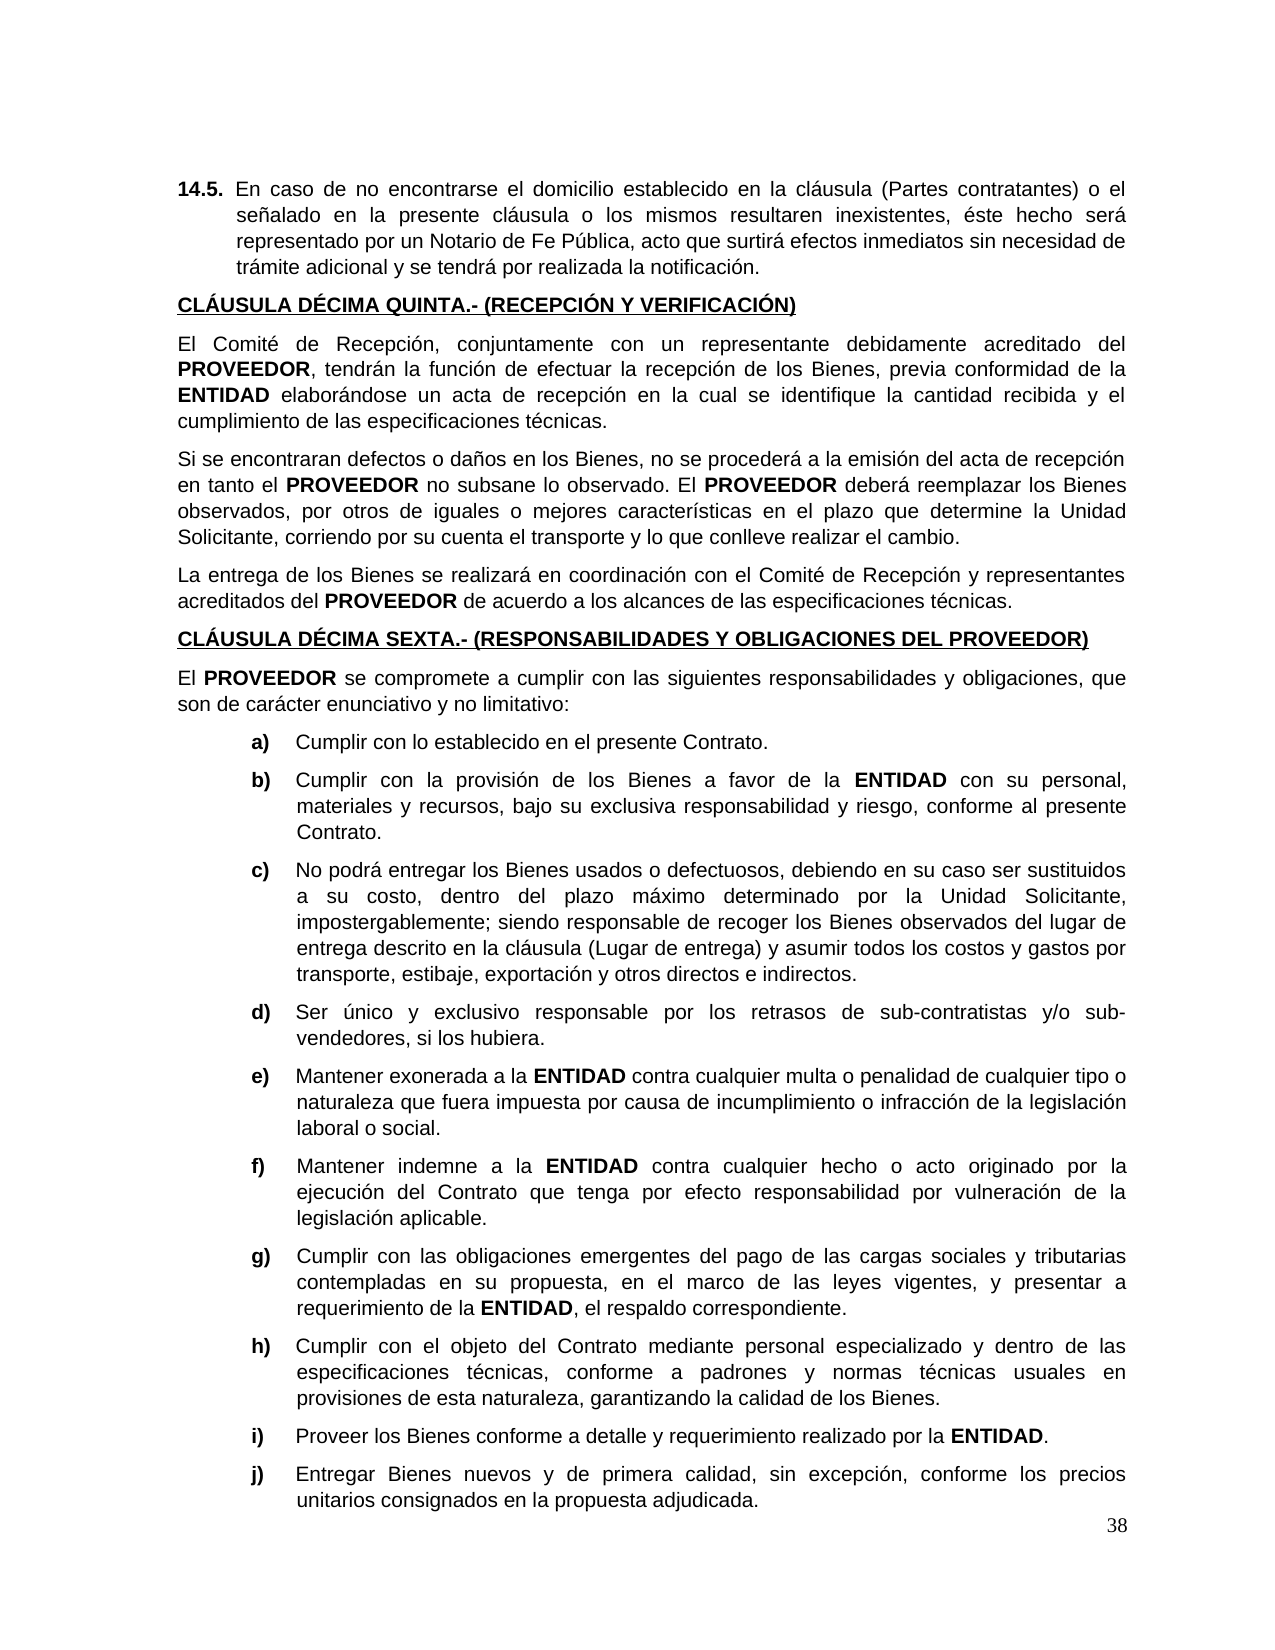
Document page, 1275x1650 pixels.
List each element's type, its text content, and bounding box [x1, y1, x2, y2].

list Cumplir con el objeto del Contrato mediante personal especializado y dentro de las especificaciones técnicas, conforme a padrones y normas técnicas usuales en provisiones de esta naturaleza, garantizando la calidad de los Bienes. [251, 1334, 1127, 1409]
list Cumplir con la provisión de los Bienes a favor de la ENTIDAD con su personal, materiales y recursos, bajo su exclusiva responsabilidad y riesgo, conforme al presente Contrato. [251, 768, 1127, 844]
list No podrá entregar los Bienes usados o defectuosos, debiendo en su caso ser sustituidos a su costo, dentro del plazo máximo determinado por la Unidad Solicitante, impostergablemente; siendo responsable de recoger los Bienes observados del lugar de entrega descrito en la cláusula (Lugar de entrega) y asumir todos los costos y gastos por transporte, estibaje, exportación y otros directos e indirectos. [251, 858, 1127, 985]
list Cumplir con las obligaciones emergentes del pago de las cargas sociales y tributarias contempladas en su propuesta, en el marco de las leyes vigentes, y presentar a requerimiento de la ENTIDAD, el respaldo correspondiente. [251, 1244, 1127, 1319]
text La entrega de los Bienes se realizará en coordinación con el Comité de Recepción y representantes acreditados del PROVEEDOR de acuerdo a los alcances de las especificaciones técnicas. [177, 563, 1127, 613]
list Entregar Bienes nuevos y de primera calidad, sin excepción, conforme los precios unitarios consignados en la propuesta adjudicada. [251, 1462, 1127, 1512]
text El PROVEEDOR se compromete a cumplir con las siguientes responsabilidades y obligaciones, que son de carácter enunciativo y no limitativo: [177, 666, 1127, 715]
text El Comité de Recepción, conjuntamente con un representante debidamente acreditado del PROVEEDOR, tendrán la función de efectuar la recepción de los Bienes, previa conformidad de la ENTIDAD elaborándose un acta de recepción en la cual se identifique la cantidad recibida y el cumplimiento de las especificaciones técnicas. [177, 331, 1127, 433]
list CLÁUSULA DÉCIMA QUINTA.- (RECEPCIÓN Y VERIFICACIÓN) [177, 293, 1127, 317]
list Mantener exonerada a la ENTIDAD contra cualquier multa o penalidad de cualquier tipo o naturaleza que fuera impuesta por causa de incumplimiento o infracción de la legislación laboral o social. [251, 1064, 1127, 1139]
list Mantener indemne a la ENTIDAD contra cualquier hecho o acto originado por la ejecución del Contrato que tenga por efecto responsabilidad por vulneración de la legislación aplicable. [251, 1154, 1127, 1229]
text 14.5. En caso de no encontrarse el domicilio establecido en la cláusula (Partes contratantes) o el señalado en la presente cláusula o los mismos resultaren inexistentes, éste hecho será representado por un Notario de Fe Pública, acto que surtirá efectos inmediatos sin necesidad de trámite adicional y se tendrá por realizada la notificación. [177, 177, 1127, 279]
list Ser único y exclusivo responsable por los retrasos de sub-contratistas y/o sub-vendedores, si los hubiera. [251, 1000, 1127, 1049]
text CLÁUSULA DÉCIMA SEXTA.- (RESPONSABILIDADES Y OBLIGACIONES DEL PROVEEDOR) [177, 627, 1127, 651]
text Si se encontraran defectos o daños en los Bienes, no se procederá a la emisión del acta de recepción en tanto el PROVEEDOR no subsane lo observado. El PROVEEDOR deberá reemplazar los Bienes observados, por otros de iguales o mejores características en el plazo que determine la Unidad Solicitante, corriendo por su cuenta el transporte y lo que conlleve realizar el cambio. [177, 447, 1127, 549]
list Cumplir con lo establecido en el presente Contrato. [251, 730, 1127, 754]
list Proveer los Bienes conforme a detalle y requerimiento realizado por la ENTIDAD. [251, 1424, 1127, 1448]
